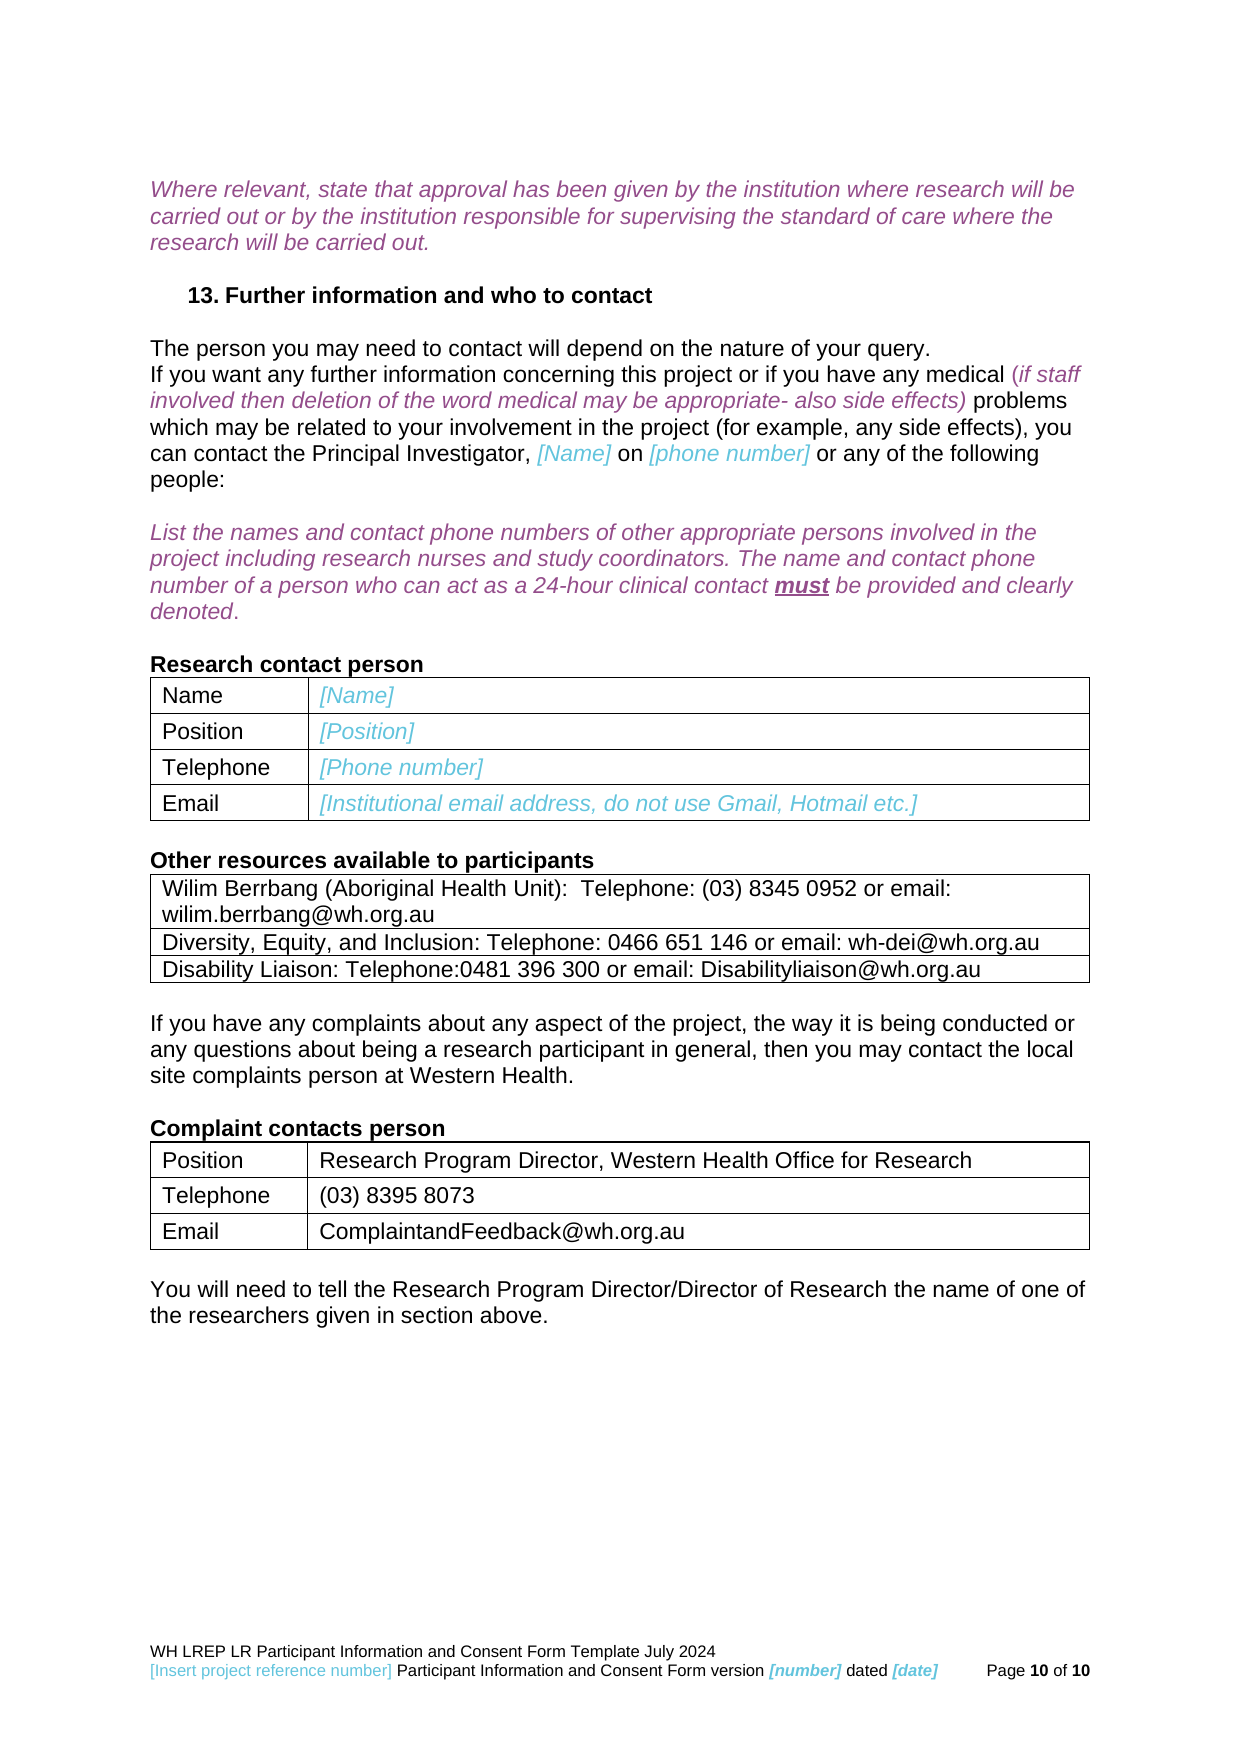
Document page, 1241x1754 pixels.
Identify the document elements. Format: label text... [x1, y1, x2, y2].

table_header Name [151, 678, 308, 713]
table_cell (03) 8395 8073 [308, 1178, 1089, 1213]
table_header Wilim Berrbang (Aboriginal Health Unit): Telephone: (03) 8345 0952 or email: wilim.berrbang@wh.org.au [151, 875, 1089, 927]
text You will need to tell the Research Program Director/Director of Research the name of one of the researchers given in section above. [150, 1276, 1090, 1329]
text If you have any complaints about any aspect of the project, the way it is being conducted or any questions about being a research participant in general, then you may contact the local site complaints person at Western Health. [150, 1010, 1090, 1089]
table_cell [Phone number] [309, 750, 1089, 784]
text Other resources available to participants [150, 847, 1090, 874]
table_cell Telephone [151, 750, 308, 784]
table_cell Position [151, 714, 308, 748]
text If you want any further information concerning this project or if you have any medical (if staff involved then deletion of the word medical may be appropriate- also side effects) problems which may be related to your involvement in the project (for example, any side effects), you can contact the Principal Investigator, [Name] on [phone number] or any of the following people: [150, 361, 1090, 493]
table_cell [Institutional email address, do not use Gmail, Hotmail etc.] [309, 785, 1089, 820]
table_header Position [151, 1143, 307, 1177]
text List the names and contact phone numbers of other appropriate persons involved in the project including research nurses and study coordinators. The name and contact phone number of a person who can act as a 24-hour clinical contact must be provided and clearly denoted. [150, 519, 1090, 624]
table_cell Email [151, 785, 308, 820]
text The person you may need to contact will depend on the nature of your query. [150, 334, 1090, 361]
text Where relevant, state that approval has been given by the institution where research will be carried out or by the institution responsible for supervising the standard of care where the research will be carried out. [150, 176, 1090, 255]
table_cell Diversity, Equity, and Inclusion: Telephone: 0466 651 146 or email: wh-dei@wh.org.au [151, 929, 1089, 955]
text Research contact person [150, 651, 1090, 677]
text Complaint contacts person [150, 1115, 1090, 1141]
table_cell [Position] [309, 714, 1089, 748]
list Further information and who to contact [187, 282, 1090, 308]
table_cell Email [151, 1214, 307, 1249]
table_cell Disability Liaison: Telephone:0481 396 300 or email: Disabilityliaison@wh.org.au [151, 956, 1089, 982]
table_header Research Program Director, Western Health Office for Research [308, 1143, 1089, 1177]
table_cell Telephone [151, 1178, 307, 1213]
table_cell ComplaintandFeedback@wh.org.au [308, 1214, 1089, 1249]
table_header [Name] [309, 678, 1089, 713]
